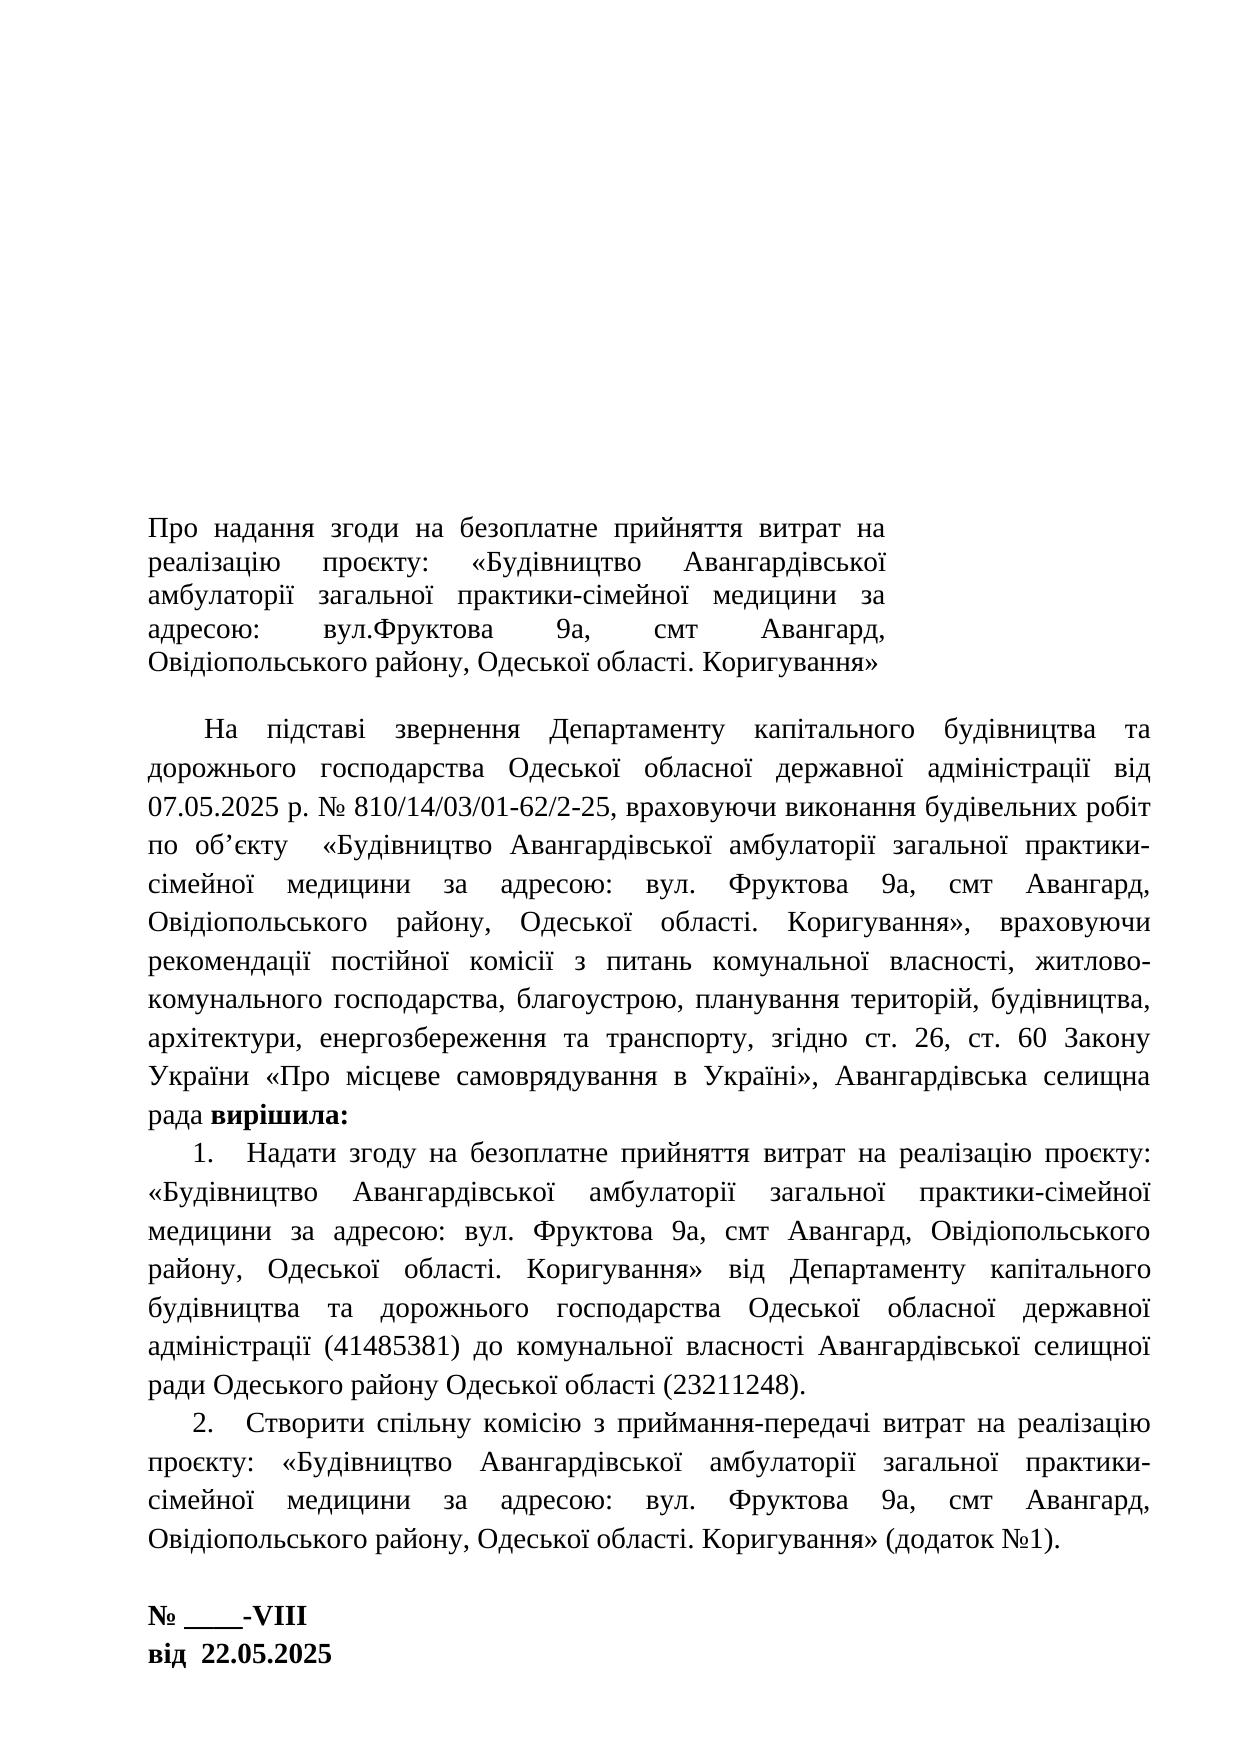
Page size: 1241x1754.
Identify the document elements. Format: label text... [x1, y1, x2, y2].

text На підставі звернення Департаменту капітального будівництва та дорожнього господарства Одеської обласної державної адміністрації від 07.05.2025 р. № 810/14/03/01-62/2-25, враховуючи виконання будівельних робіт по об’єкту «Будівництво Авангардівської амбулаторії загальної практики-сімейної медицини за адресою: вул. Фруктова 9а, смт Авангард, Овідіопольського району, Одеської області. Коригування», враховуючи рекомендації постійної комісії з питань комунальної власності, житлово-комунального господарства, благоустрою, планування територій, будівництва, архітектури, енергозбереження та транспорту, згідно ст. 26, ст. 60 Закону України «Про місцеве самоврядування в Україні», Авангардівська селищна рада вирішила: [148, 712, 1152, 1131]
list Надати згоду на безоплатне прийняття витрат на реалізацію проєкту: «Будівництво Авангардівської амбулаторії загальної практики-сімейної медицини за адресою: вул. Фруктова 9а, смт Авангард, Овідіопольського району, Одеської області. Коригування» від Департаменту капітального будівництва та дорожнього господарства Одеської обласної державної адміністрації (41485381) до комунальної власності Авангардівської селищної ради Одеського району Одеської області (23211248). [148, 1136, 1152, 1400]
list № ____-VIІІ [148, 1598, 1152, 1632]
text Про надання згоди на безоплатне прийняття витрат на реалізацію проєкту: «Будівництво Авангардівської амбулаторії загальної практики-сімейної медицини за адресою: вул.Фруктова 9а, смт Авангард, Овідіопольського району, Одеської області. Коригування» [148, 510, 886, 678]
list від 22.05.2025 [148, 1637, 1152, 1670]
list Створити спільну комісію з приймання-передачі витрат на реалізацію проєкту: «Будівництво Авангардівської амбулаторії загальної практики-сімейної медицини за адресою: вул. Фруктова 9а, смт Авангард, Овідіопольського району, Одеської області. Коригування» (додаток №1). [148, 1405, 1152, 1554]
